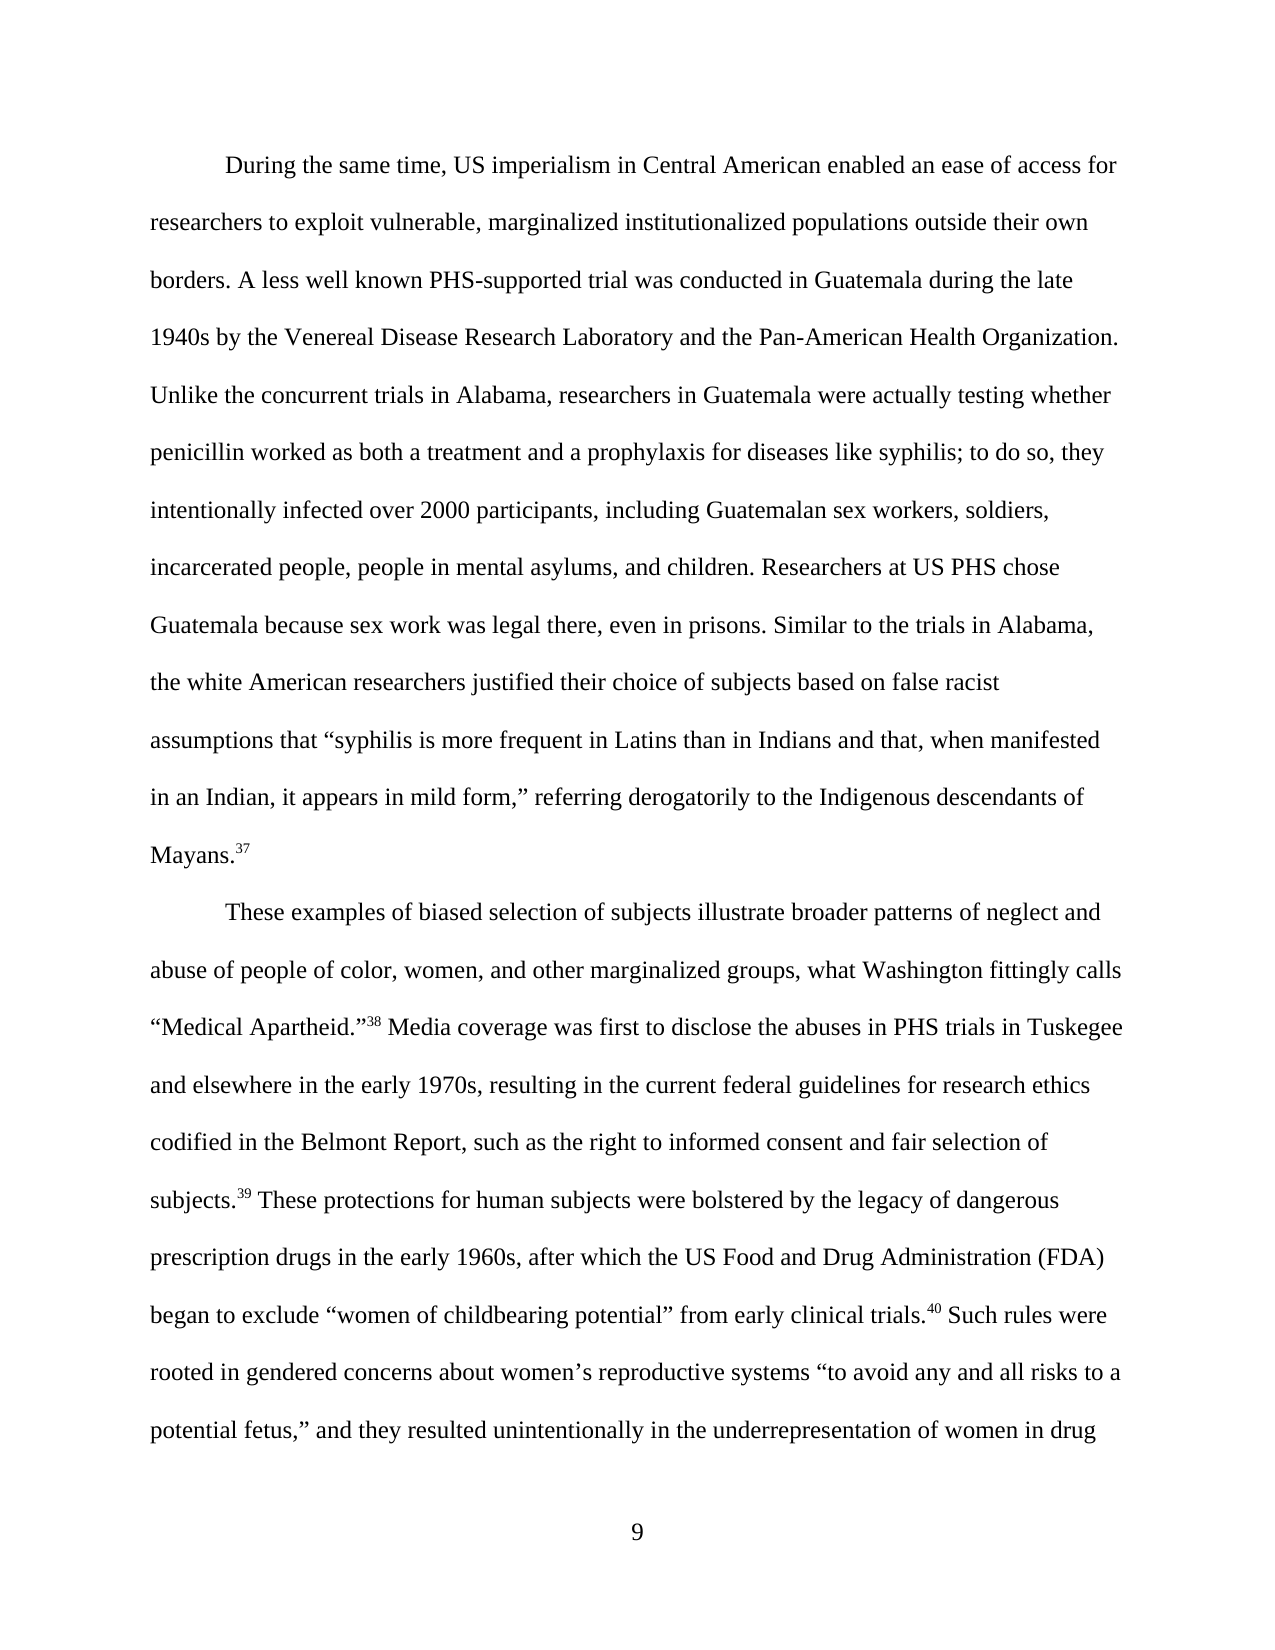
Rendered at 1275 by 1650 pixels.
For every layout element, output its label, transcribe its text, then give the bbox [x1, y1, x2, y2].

text During the same time, US imperialism in Central American enabled an ease of access for researchers to exploit vulnerable, marginalized institutionalized populations outside their own borders. A less well known PHS-supported trial was conducted in Guatemala during the late 1940s by the Venereal Disease Research Laboratory and the Pan-American Health Organization. Unlike the concurrent trials in Alabama, researchers in Guatemala were actually testing whether penicillin worked as both a treatment and a prophylaxis for diseases like syphilis; to do so, they intentionally infected over 2000 participants, including Guatemalan sex workers, soldiers, incarcerated people, people in mental asylums, and children. Researchers at US PHS chose Guatemala because sex work was legal there, even in prisons. Similar to the trials in Alabama, the white American researchers justified their choice of subjects based on false racist assumptions that “syphilis is more frequent in Latins than in Indians and that, when manifested in an Indian, it appears in mild form,” referring derogatorily to the Indigenous descendants of Mayans. [150, 150, 1125, 869]
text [150, 897, 1125, 1444]
